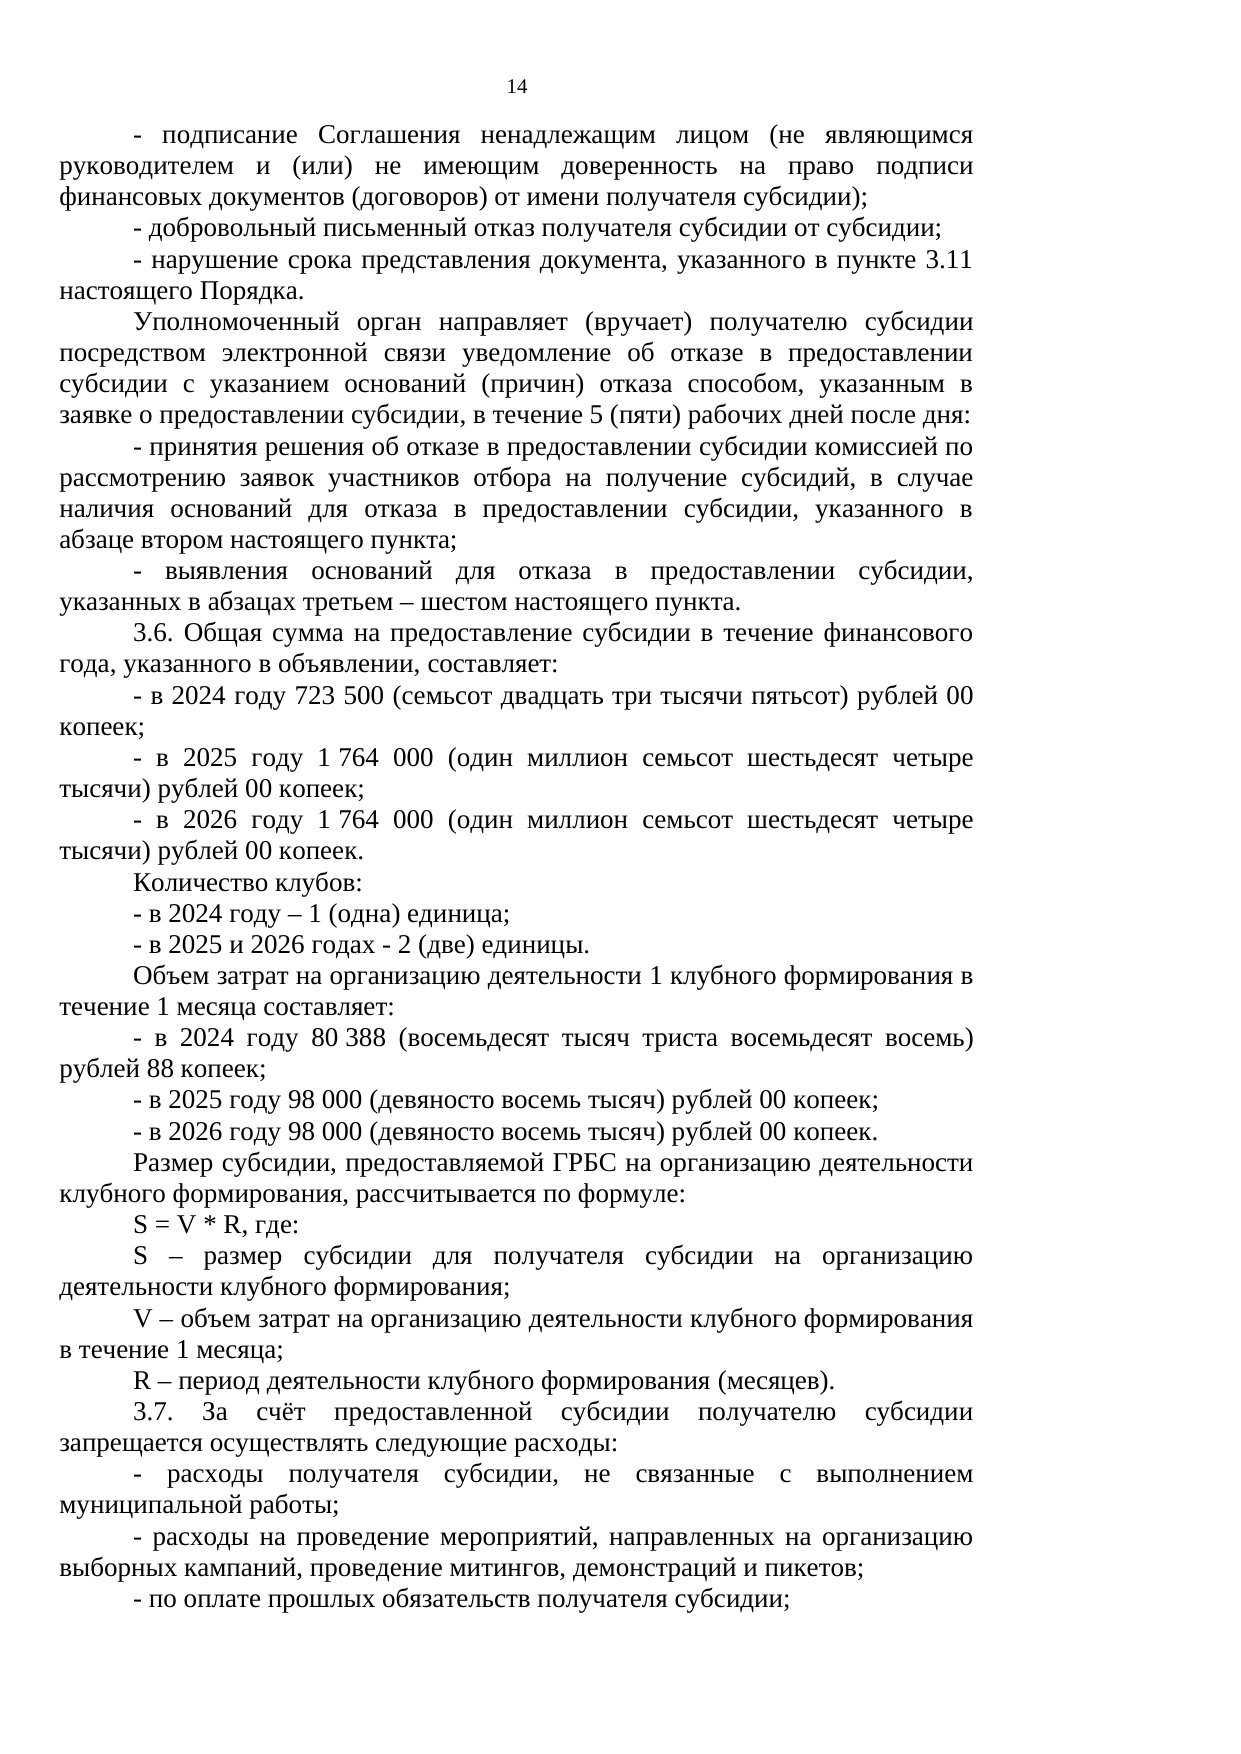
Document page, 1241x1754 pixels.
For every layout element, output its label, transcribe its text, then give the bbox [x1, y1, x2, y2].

text Объем затрат на организацию деятельности 1 клубного формирования в течение 1 месяца составляет: [59, 959, 974, 1021]
text - в 2026 году 1 764 000 (один миллион семьсот шестьдесят четыре тысячи) рублей 00 копеек. [59, 803, 974, 866]
text - в 2024 году – 1 (одна) единица; [59, 897, 974, 928]
text - в 2025 и 2026 годах - 2 (две) единицы. [59, 928, 974, 959]
text - в 2024 году 723 500 (семьсот двадцать три тысячи пятьсот) рублей 00 копеек; [59, 679, 974, 741]
text - расходы на проведение мероприятий, направленных на организацию выборных кампаний, проведение митингов, демонстраций и пикетов; [59, 1520, 974, 1582]
text 3.6. Общая сумма на предоставление субсидии в течение финансового года, указанного в объявлении, составляет: [59, 616, 974, 679]
text - добровольный письменный отказ получателя субсидии от субсидии; [59, 212, 974, 243]
text - в 2024 году 80 388 (восемьдесят тысяч триста восемьдесят восемь) рублей 88 копеек; [59, 1021, 974, 1084]
text - принятия решения об отказе в предоставлении субсидии комиссией по рассмотрению заявок участников отбора на получение субсидий, в случае наличия оснований для отказа в предоставлении субсидии, указанного в абзаце втором настоящего пункта; [59, 429, 974, 554]
text - по оплате прошлых обязательств получателя субсидии; [59, 1582, 974, 1613]
text - в 2026 году 98 000 (девяносто восемь тысяч) рублей 00 копеек. [59, 1115, 974, 1146]
text - нарушение срока представления документа, указанного в пункте 3.11 настоящего Порядка. [59, 243, 974, 305]
text - в 2025 году 98 000 (девяносто восемь тысяч) рублей 00 копеек; [59, 1084, 974, 1115]
text Количество клубов: [59, 866, 974, 897]
text - расходы получателя субсидии, не связанные с выполнением муниципальной работы; [59, 1457, 974, 1520]
text 3.7. За счёт предоставленной субсидии получателю субсидии запрещается осуществлять следующие расходы: [59, 1395, 974, 1457]
text S – размер субсидии для получателя субсидии на организацию деятельности клубного формирования; [59, 1239, 974, 1302]
text Уполномоченный орган направляет (вручает) получателю субсидии посредством электронной связи уведомление об отказе в предоставлении субсидии с указанием оснований (причин) отказа способом, указанным в заявке о предоставлении субсидии, в течение 5 (пяти) рабочих дней после дня: [59, 305, 974, 429]
text V – объем затрат на организацию деятельности клубного формирования в течение 1 месяца; [59, 1302, 974, 1364]
text - подписание Соглашения ненадлежащим лицом (не являющимся руководителем и (или) не имеющим доверенность на право подписи финансовых документов (договоров) от имени получателя субсидии); [59, 118, 974, 212]
text - выявления оснований для отказа в предоставлении субсидии, указанных в абзацах третьем – шестом настоящего пункта. [59, 554, 974, 616]
text R – период деятельности клубного формирования (месяцев). [59, 1364, 974, 1395]
text S = V * R, где: [59, 1208, 974, 1239]
text Размер субсидии, предоставляемой ГРБС на организацию деятельности клубного формирования, рассчитывается по формуле: [59, 1146, 974, 1208]
text - в 2025 году 1 764 000 (один миллион семьсот шестьдесят четыре тысячи) рублей 00 копеек; [59, 741, 974, 803]
